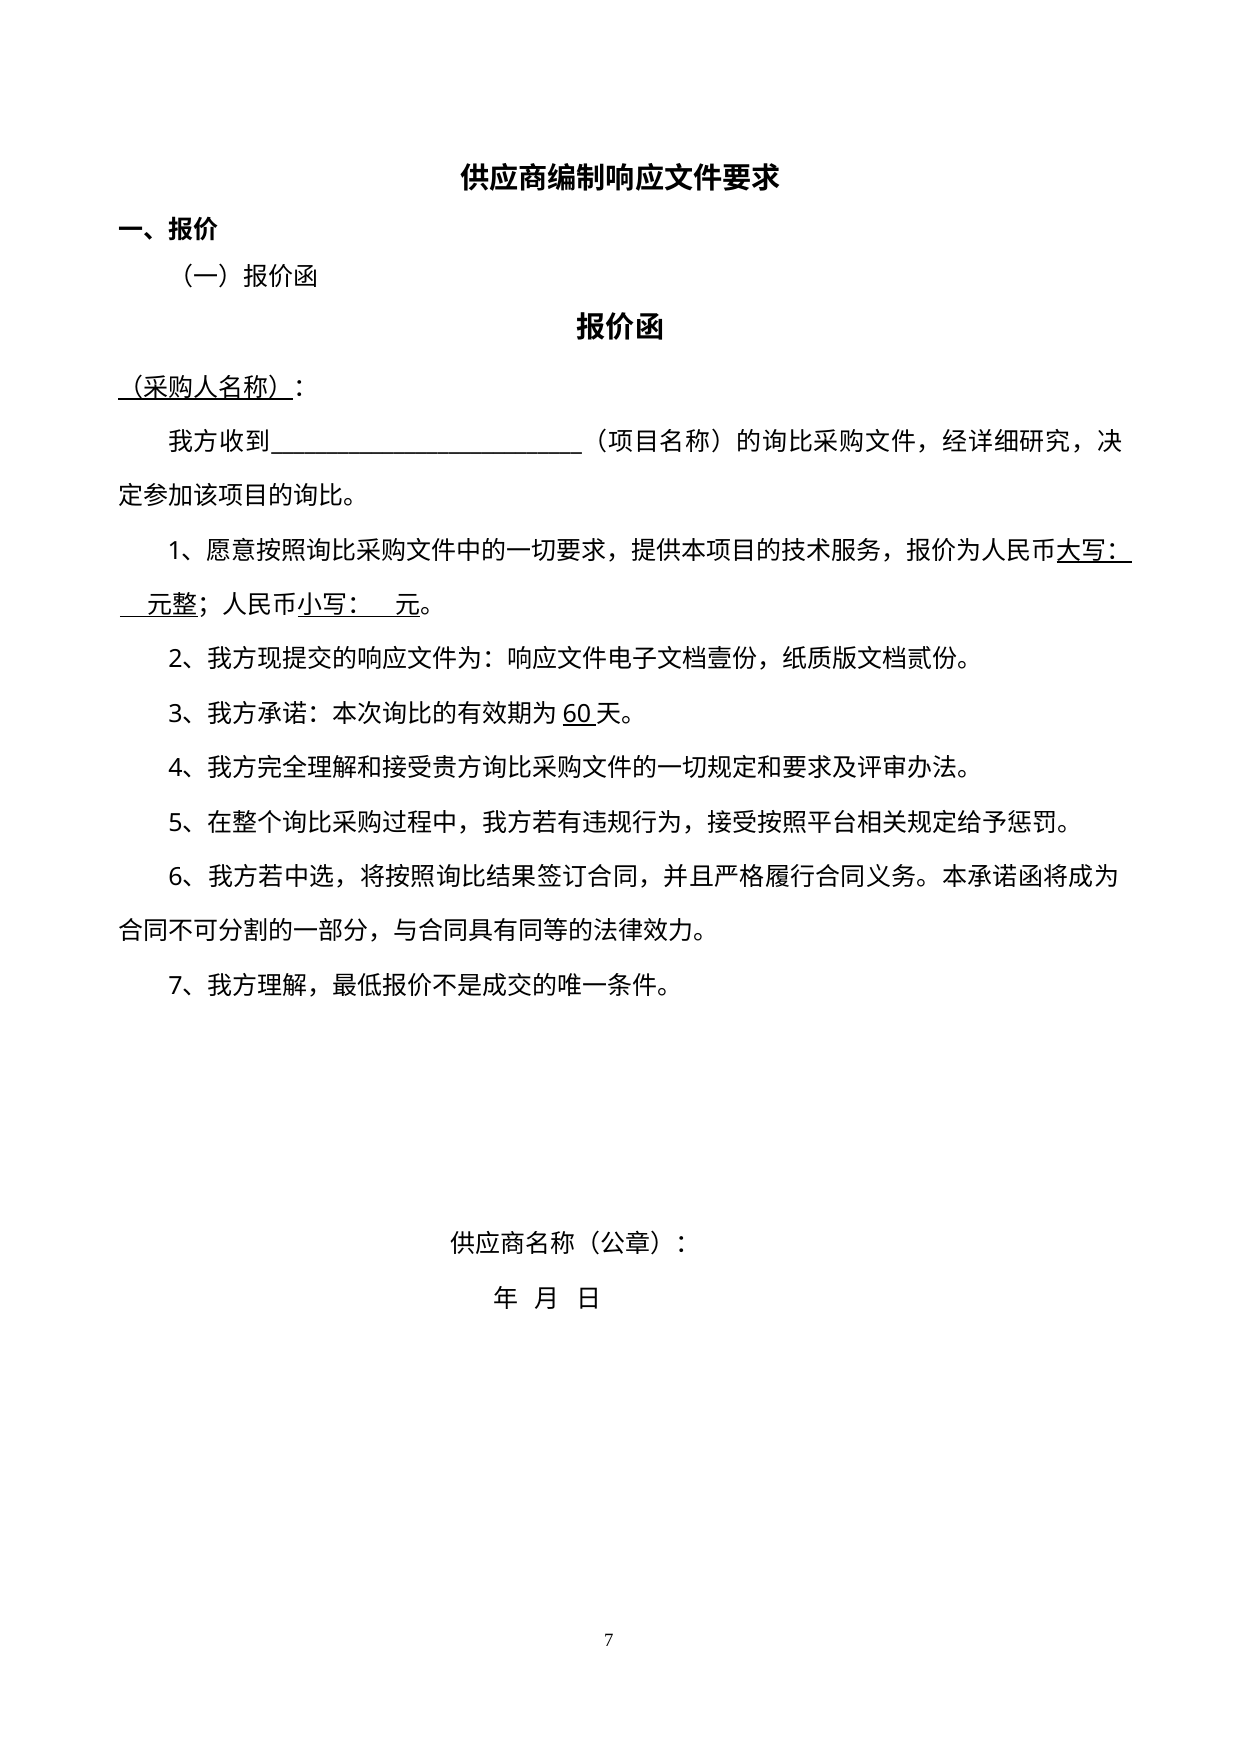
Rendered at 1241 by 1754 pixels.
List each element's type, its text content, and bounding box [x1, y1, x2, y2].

text （一）报价函 [118, 257, 1122, 293]
text 2、我方现提交的响应文件为：响应文件电子文档壹份，纸质版文档贰份。 [118, 639, 1122, 675]
text 我方收到____________________________（项目名称）的询比采购文件，经详细研究，决定参加该项目的询比。 [118, 421, 1122, 512]
text 1、愿意按照询比采购文件中的一切要求，提供本项目的技术服务，报价为人民币大写： 元整；人民币小写： 元。 [119, 530, 1122, 621]
text 供应商名称（公章）： [118, 1224, 1122, 1260]
text （采购人名称）： [118, 367, 1122, 403]
text 报价函 [118, 304, 1122, 346]
text 5、在整个询比采购过程中，我方若有违规行为，接受按照平台相关规定给予惩罚。 [118, 802, 1122, 838]
text 4、我方完全理解和接受贵方询比采购文件的一切规定和要求及评审办法。 [118, 748, 1122, 784]
text 供应商编制响应文件要求 [118, 154, 1122, 197]
text 3、我方承诺：本次询比的有效期为60天。 [118, 693, 1122, 729]
text 7、我方理解，最低报价不是成交的唯一条件。 [118, 965, 1122, 1001]
text 年 月 日 [118, 1278, 1122, 1314]
text 6、我方若中选，将按照询比结果签订合同，并且严格履行合同义务。本承诺函将成为合同不可分割的一部分，与合同具有同等的法律效力。 [118, 856, 1122, 947]
text 一、报价 [118, 209, 1122, 246]
